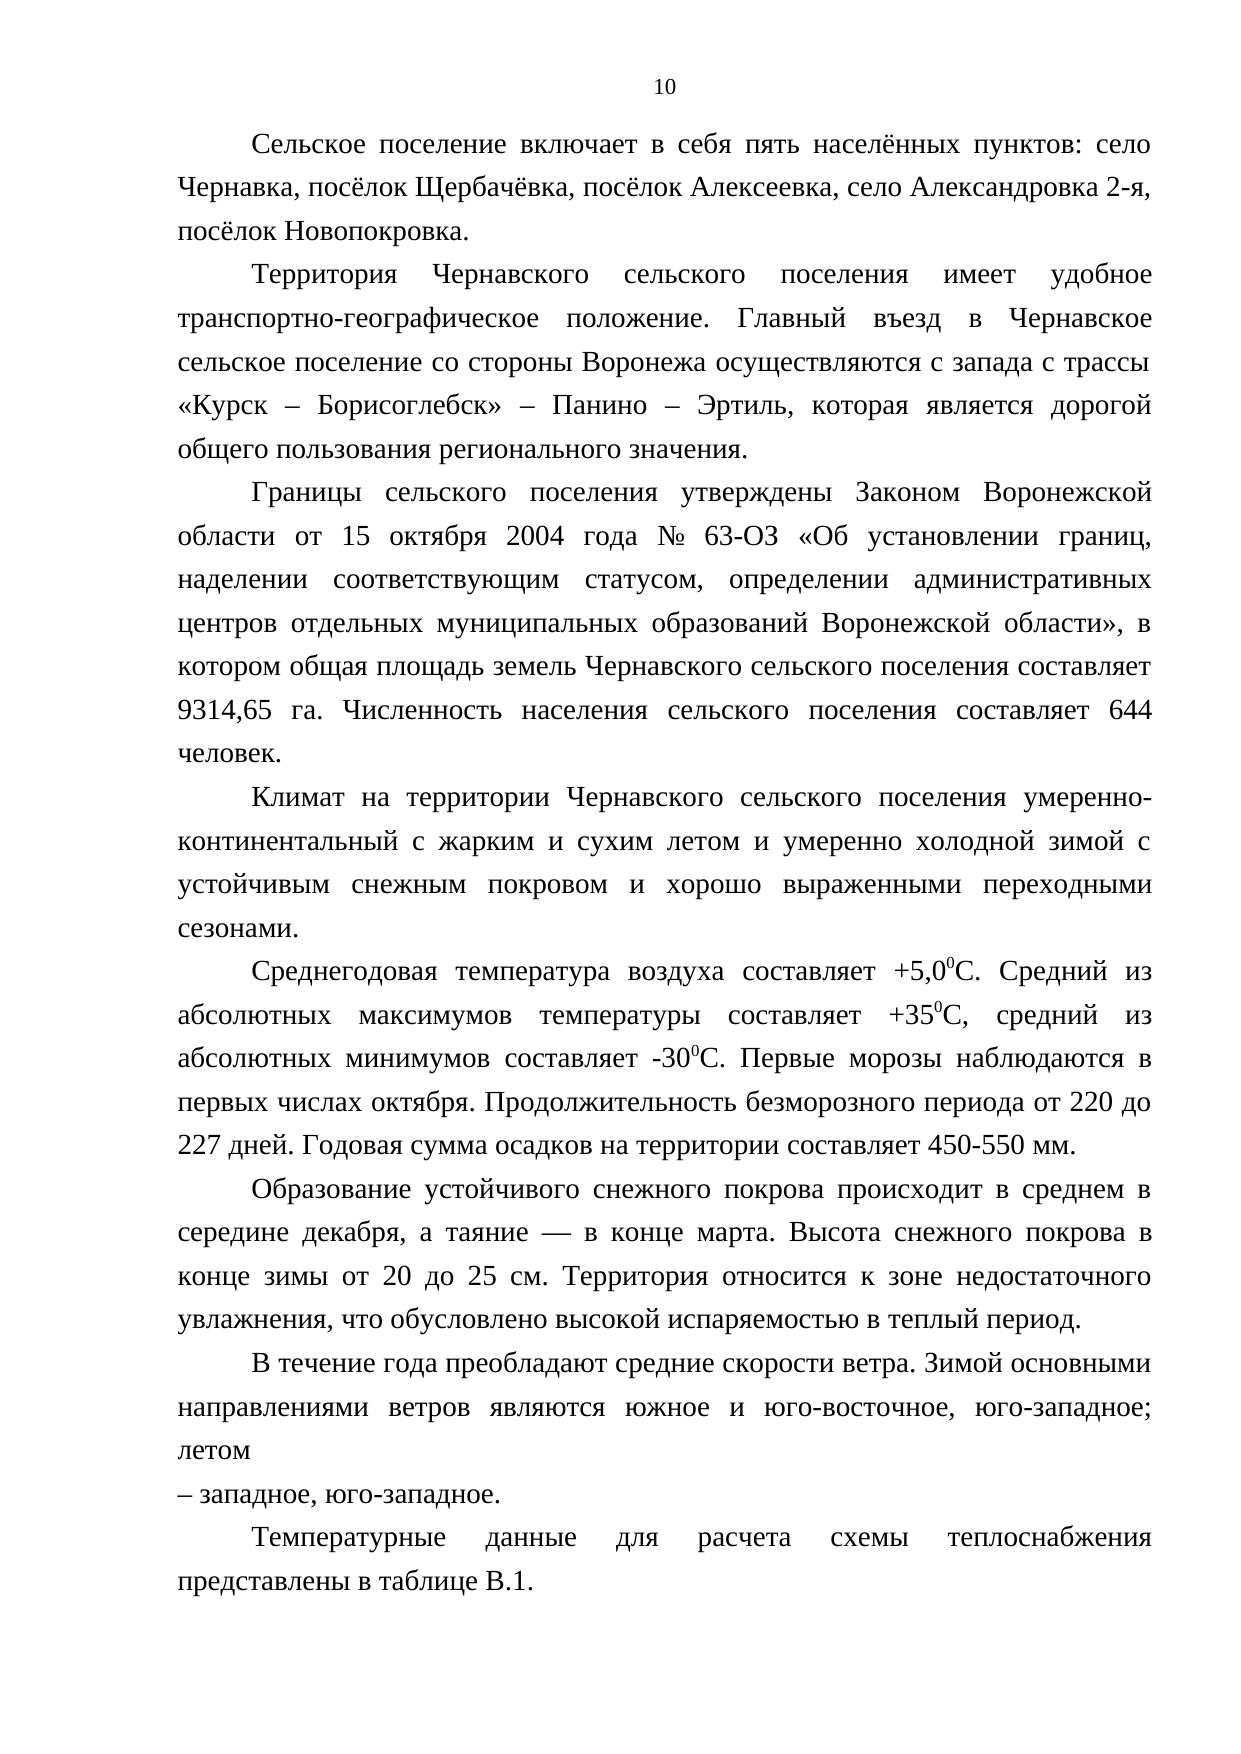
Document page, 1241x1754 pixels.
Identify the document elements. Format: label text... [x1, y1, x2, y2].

text В течение года преобладают средние скорости ветра. Зимой основными направлениями ветров являются южное и юго-восточное, юго-западное; летом [177, 1345, 1152, 1466]
text Границы сельского поселения утверждены Законом Воронежской области от 15 октября 2004 года № 63-ОЗ «Об установлении границ, наделении соответствующим статусом, определении административных центров отдельных муниципальных образований Воронежской области», в котором общая площадь земель Чернавского сельского поселения составляет 9314,65 га. Численность населения сельского поселения составляет 644 человек. [177, 474, 1152, 769]
text Среднегодовая температура воздуха составляет +5,00С. Средний из абсолютных максимумов температуры составляет +350С, средний из абсолютных минимумов составляет -300С. Первые морозы наблюдаются в первых числах октября. Продолжительность безморозного периода от 220 до 227 дней. Годовая сумма осадков на территории составляет 450-550 мм. [177, 953, 1152, 1161]
text Территория Чернавского сельского поселения имеет удобное транспортно-географическое положение. Главный въезд в Чернавское сельское поселение со стороны Воронежа осуществляются с запада с трассы [177, 257, 1152, 377]
text Температурные данные для расчета схемы теплоснабжения представлены в таблице В.1. [177, 1519, 1152, 1596]
text Климат на территории Чернавского сельского поселения умеренно- континентальный с жарким и сухим летом и умеренно холодной зимой с устойчивым снежным покровом и хорошо выраженными переходными сезонами. [177, 779, 1152, 943]
text «Курск – Борисоглебск» – Панино – Эртиль, которая является дорогой общего пользования регионального значения. [177, 387, 1152, 464]
text Образование устойчивого снежного покрова происходит в среднем в середине декабря, а таяние — в конце марта. Высота снежного покрова в конце зимы от 20 до 25 см. Территория относится к зоне недостаточного увлажнения, что обусловлено высокой испаряемостью в теплый период. [177, 1171, 1152, 1335]
text – западное, юго-западное. [177, 1476, 1163, 1509]
text Сельское поселение включает в себя пять населённых пунктов: село Чернавка, посёлок Щербачёвка, посёлок Алексеевка, село Александровка 2-я, посёлок Новопокровка. [177, 126, 1152, 247]
